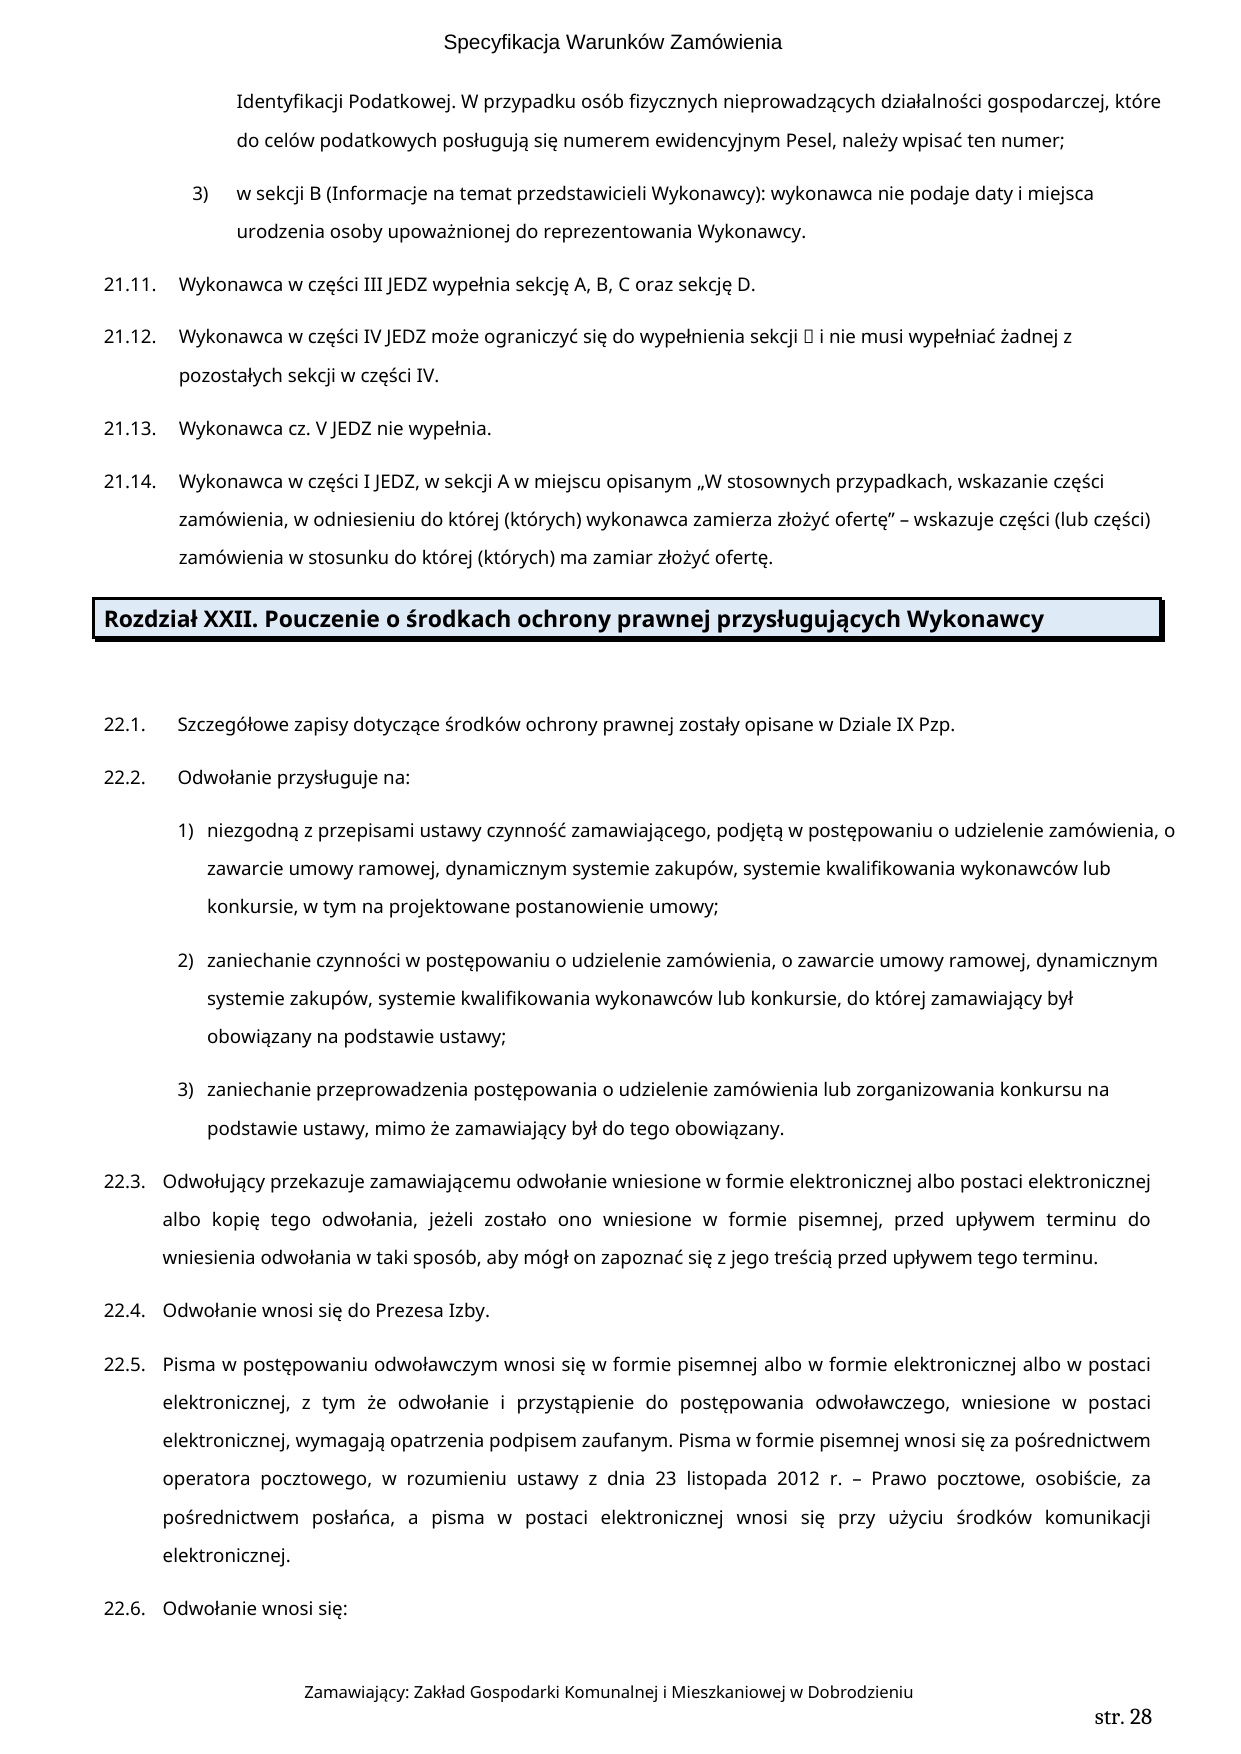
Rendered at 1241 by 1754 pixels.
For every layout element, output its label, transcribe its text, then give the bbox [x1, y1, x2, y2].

list Odwołanie przysługuje na: [103, 764, 1181, 789]
list Szczegółowe zapisy dotyczące środków ochrony prawnej zostały opisane w Dziale IX Pzp. [103, 711, 1167, 736]
list zaniechanie przeprowadzenia postępowania o udzielenie zamówienia lub zorganizowania konkursu na podstawie ustawy, mimo że zamawiający był do tego obowiązany. [177, 1077, 1152, 1140]
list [192, 89, 1181, 152]
list Wykonawca w części I JEDZ, w sekcji A w miejscu opisanym „W stosownych przypadkach, wskazanie części zamówienia, w odniesieniu do której (których) wykonawca zamierza złożyć ofertę” – wskazuje części (lub części) zamówienia w stosunku do której (których) ma zamiar złożyć ofertę. [103, 468, 1181, 570]
list Wykonawca cz. V JEDZ nie wypełnia. [103, 415, 1181, 441]
list Pisma w postępowaniu odwoławczym wnosi się w formie pisemnej albo w formie elektronicznej albo w postaci elektronicznej, z tym że odwołanie i przystąpienie do postępowania odwoławczego, wniesione w postaci elektronicznej, wymagają opatrzenia podpisem zaufanym. Pisma w formie pisemnej wnosi się za pośrednictwem operatora pocztowego, w rozumieniu ustawy z dnia 23 listopada 2012 r. – Prawo pocztowe, osobiście, za pośrednictwem posłańca, a pisma w postaci elektronicznej wnosi się przy użyciu środków komunikacji elektronicznej. [103, 1351, 1152, 1568]
text Rozdział XXII. Pouczenie o środkach ochrony prawnej przysługujących Wykonawcy [95, 600, 1159, 636]
list Odwołujący przekazuje zamawiającemu odwołanie wniesione w formie elektronicznej albo postaci elektronicznej albo kopię tego odwołania, jeżeli zostało ono wniesione w formie pisemnej, przed upływem terminu do wniesienia odwołania w taki sposób, aby mógł on zapoznać się z jego treścią przed upływem tego terminu. [103, 1168, 1152, 1270]
list Odwołanie wnosi się do Prezesa Izby. [103, 1298, 1152, 1323]
list Odwołanie wnosi się: [103, 1595, 1152, 1621]
list Wykonawca w części III JEDZ wypełnia sekcję A, B, C oraz sekcję D. [103, 271, 1181, 296]
list w sekcji B (Informacje na temat przedstawicieli Wykonawcy): wykonawca nie podaje daty i miejsca urodzenia osoby upoważnionej do reprezentowania Wykonawcy. [192, 180, 1181, 243]
list niezgodną z przepisami ustawy czynność zamawiającego, podjętą w postępowaniu o udzielenie zamówienia, o zawarcie umowy ramowej, dynamicznym systemie zakupów, systemie kwalifikowania wykonawców lub konkursie, w tym na projektowane postanowienie umowy; [177, 817, 1181, 919]
list Wykonawca w części IV JEDZ może ograniczyć się do wypełnienia sekcji  i nie musi wypełniać żadnej z pozostałych sekcji w części IV. [103, 324, 1181, 388]
list zaniechanie czynności w postępowaniu o udzielenie zamówienia, o zawarcie umowy ramowej, dynamicznym systemie zakupów, systemie kwalifikowania wykonawców lub konkursie, do której zamawiający był obowiązany na podstawie ustawy; [177, 947, 1181, 1049]
